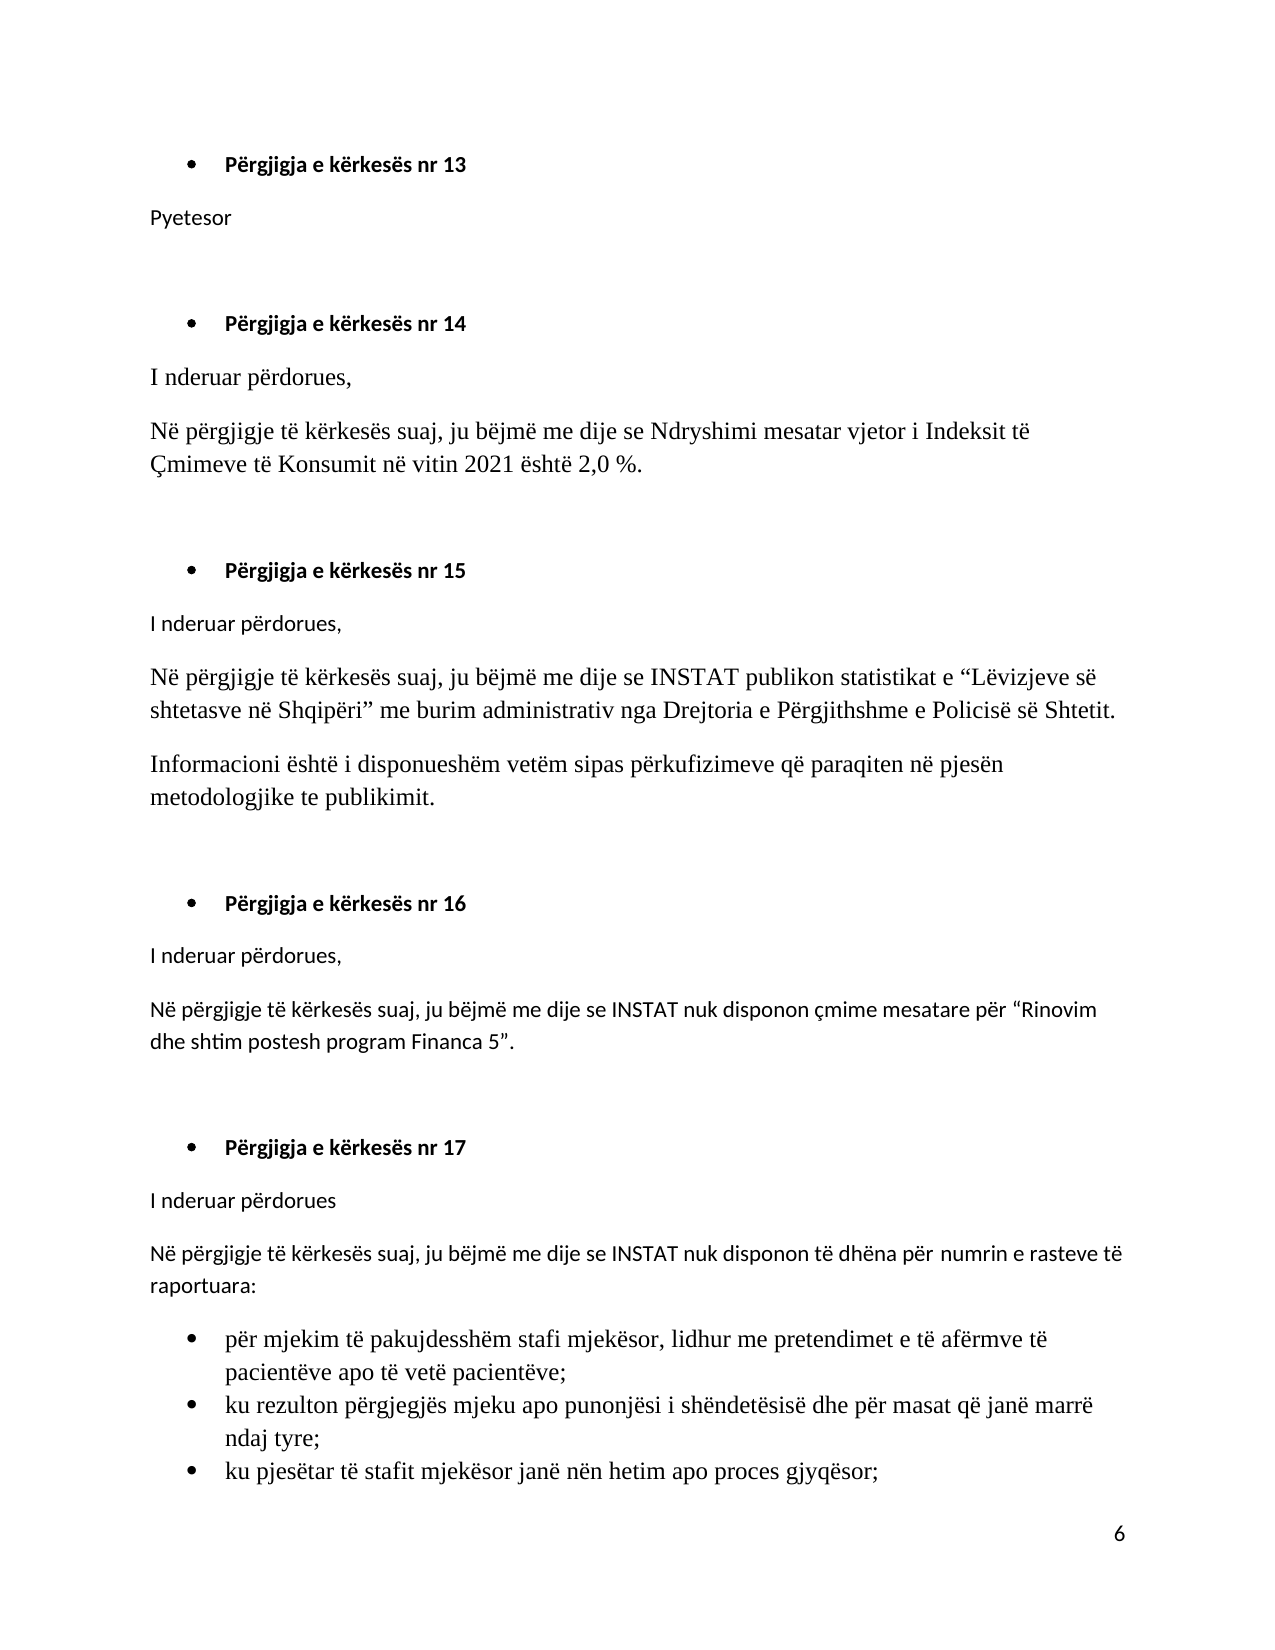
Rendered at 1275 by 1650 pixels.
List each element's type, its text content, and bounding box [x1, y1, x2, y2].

text I nderuar përdorues, [150, 362, 1125, 391]
text Informacioni është i disponueshëm vetëm sipas përkufizimeve që paraqiten në pjesën metodologjike te publikimit. [150, 749, 1125, 811]
list ku pjesëtar të stafit mjekësor janë nën hetim apo proces gjyqësor; [187, 1456, 1125, 1485]
text I nderuar përdorues [150, 1186, 1125, 1214]
list për mjekim të pakujdesshëm stafi mjekësor, lidhur me pretendimet e të afërmve të pacientëve apo të vetë pacientëve; [187, 1324, 1125, 1386]
list Përgjigja e kërkesës nr 16 [187, 889, 1125, 917]
list Përgjigja e kërkesës nr 15 [187, 556, 1125, 584]
text Në përgjigje të kërkesës suaj, ju bëjmë me dije se INSTAT publikon statistikat e “Lëvizjeve së shtetasve në Shqipëri” me burim administrativ nga Drejtoria e Përgjithshme e Policisë së Shtetit. [150, 662, 1125, 724]
text I nderuar përdorues, [150, 609, 1125, 637]
list Përgjigja e kërkesës nr 13 [187, 150, 1125, 178]
text Pyetesor [150, 203, 1125, 231]
text Në përgjigje të kërkesës suaj, ju bëjmë me dije se Ndryshimi mesatar vjetor i Indeksit të Çmimeve të Konsumit në vitin 2021 është 2,0 %. [150, 416, 1125, 478]
list Përgjigja e kërkesës nr 14 [187, 309, 1125, 337]
list Përgjigja e kërkesës nr 17 [187, 1133, 1125, 1161]
text I nderuar përdorues, [150, 942, 1125, 970]
text Në përgjigje të kërkesës suaj, ju bëjmë me dije se INSTAT nuk disponon çmime mesatare për “Rinovim dhe shtim postesh program Financa 5”. [150, 995, 1125, 1055]
text Në përgjigje të kërkesës suaj, ju bëjmë me dije se INSTAT nuk disponon të dhëna për numrin e rasteve të raportuara: [150, 1239, 1125, 1299]
list ku rezulton përgjegjës mjeku apo punonjësi i shëndetësisë dhe për masat që janë marrë ndaj tyre; [187, 1390, 1125, 1452]
